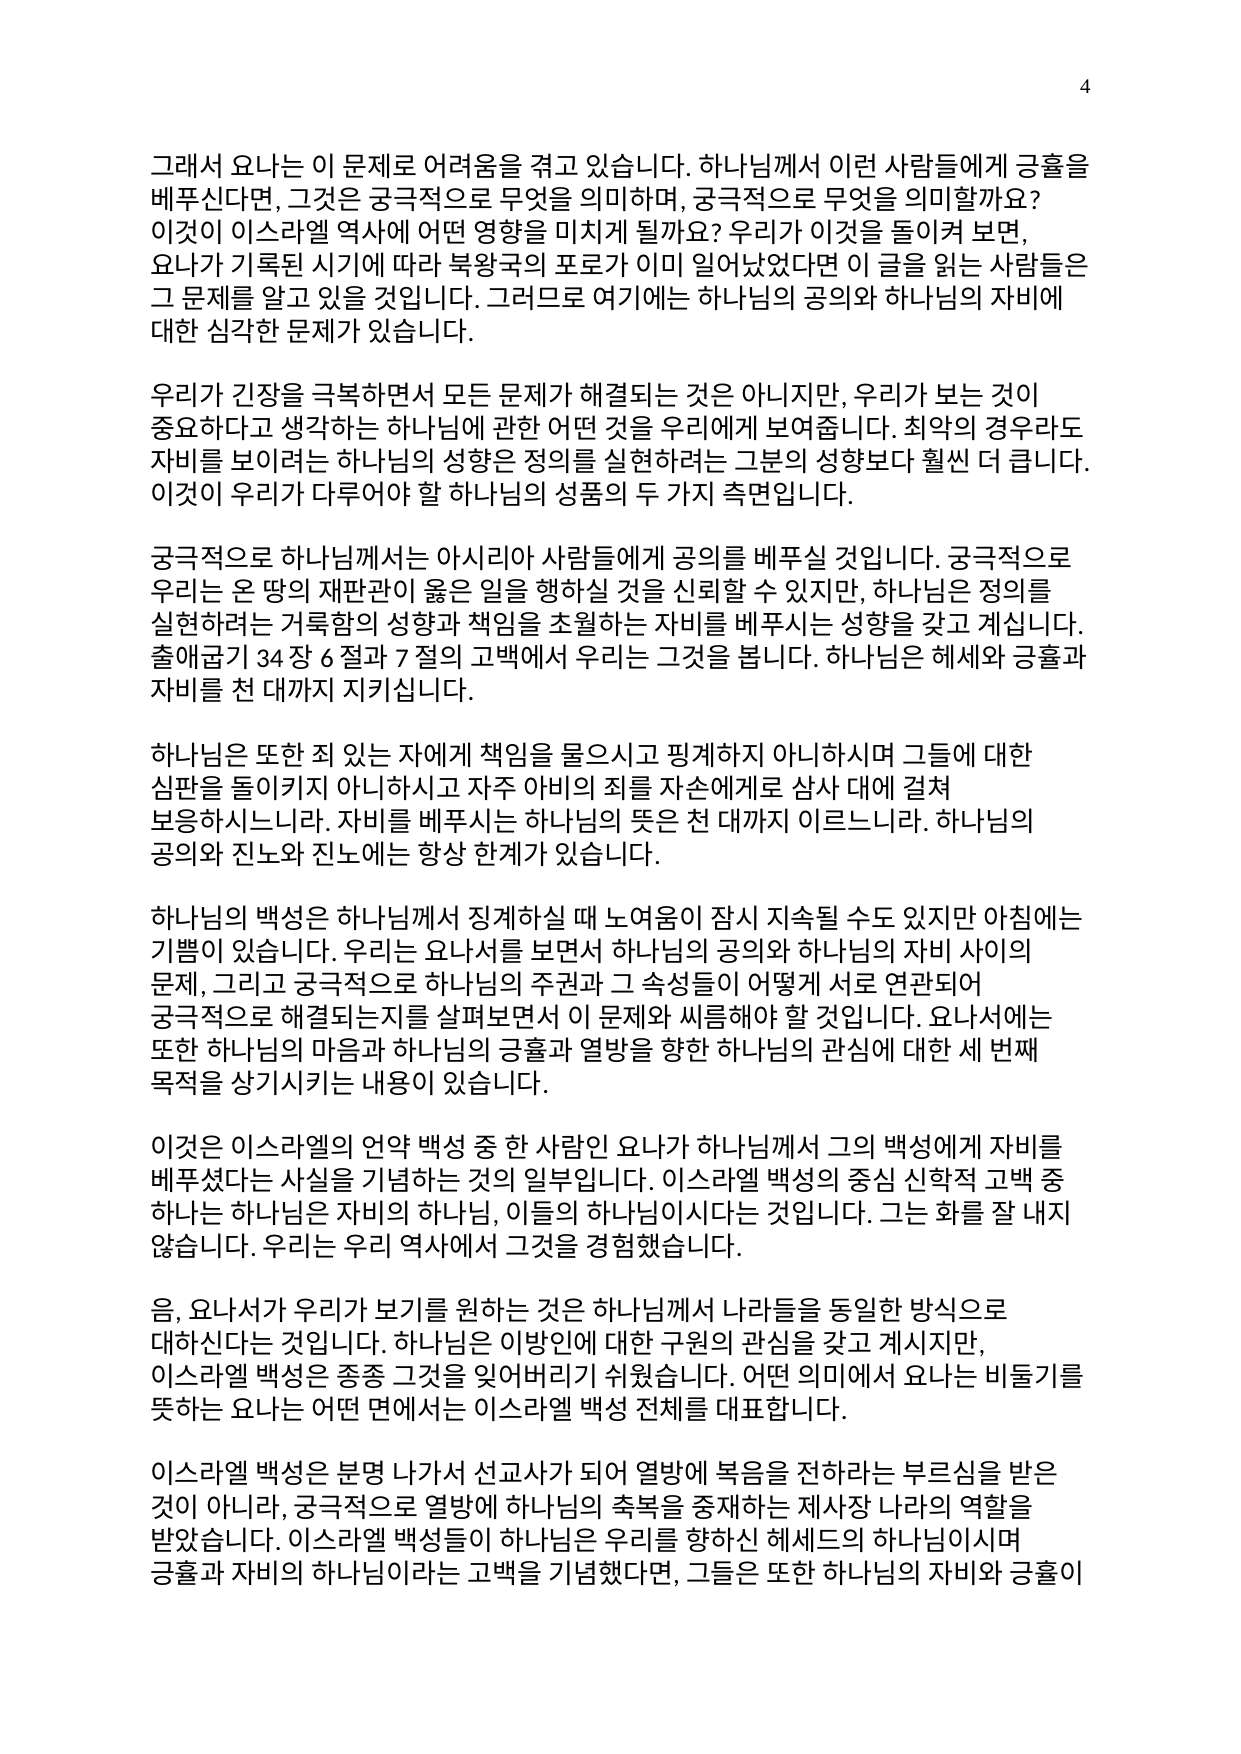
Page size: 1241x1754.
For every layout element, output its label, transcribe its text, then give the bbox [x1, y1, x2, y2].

text 음, 요나서가 우리가 보기를 원하는 것은 하나님께서 나라들을 동일한 방식으로 대하신다는 것입니다. 하나님은 이방인에 대한 구원의 관심을 갖고 계시지만, 이스라엘 백성은 종종 그것을 잊어버리기 쉬웠습니다. 어떤 의미에서 요나는 비둘기를 뜻하는 요나는 어떤 면에서는 이스라엘 백성 전체를 대표합니다. [150, 1294, 1090, 1427]
text 궁극적으로 하나님께서는 아시리아 사람들에게 공의를 베푸실 것입니다. 궁극적으로 우리는 온 땅의 재판관이 옳은 일을 행하실 것을 신뢰할 수 있지만, 하나님은 정의를 실현하려는 거룩함의 성향과 책임을 초월하는 자비를 베푸시는 성향을 갖고 계십니다. 출애굽기 34장 6절과 7절의 고백에서 우리는 그것을 봅니다. 하나님은 헤세와 긍휼과 자비를 천 대까지 지키십니다. [150, 542, 1090, 708]
text 하나님의 백성은 하나님께서 징계하실 때 노여움이 잠시 지속될 수도 있지만 아침에는 기쁨이 있습니다. 우리는 요나서를 보면서 하나님의 공의와 하나님의 자비 사이의 문제, 그리고 궁극적으로 하나님의 주권과 그 속성들이 어떻게 서로 연관되어 궁극적으로 해결되는지를 살펴보면서 이 문제와 씨름해야 할 것입니다. 요나서에는 또한 하나님의 마음과 하나님의 긍휼과 열방을 향한 하나님의 관심에 대한 세 번째 목적을 상기시키는 내용이 있습니다. [150, 902, 1090, 1100]
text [150, 1458, 1090, 1590]
text 우리가 긴장을 극복하면서 모든 문제가 해결되는 것은 아니지만, 우리가 보는 것이 중요하다고 생각하는 하나님에 관한 어떤 것을 우리에게 보여줍니다. 최악의 경우라도 자비를 보이려는 하나님의 성향은 정의를 실현하려는 그분의 성향보다 훨씬 더 큽니다. 이것이 우리가 다루어야 할 하나님의 성품의 두 가지 측면입니다. [150, 379, 1090, 511]
text 그래서 요나는 이 문제로 어려움을 겪고 있습니다. 하나님께서 이런 사람들에게 긍휼을 베푸신다면, 그것은 궁극적으로 무엇을 의미하며, 궁극적으로 무엇을 의미할까요? 이것이 이스라엘 역사에 어떤 영향을 미치게 될까요? 우리가 이것을 돌이켜 보면, 요나가 기록된 시기에 따라 북왕국의 포로가 이미 일어났었다면 이 글을 읽는 사람들은 그 문제를 알고 있을 것입니다. 그러므로 여기에는 하나님의 공의와 하나님의 자비에 대한 심각한 문제가 있습니다. [150, 150, 1090, 348]
text 하나님은 또한 죄 있는 자에게 책임을 물으시고 핑계하지 아니하시며 그들에 대한 심판을 돌이키지 아니하시고 자주 아비의 죄를 자손에게로 삼사 대에 걸쳐 보응하시느니라. 자비를 베푸시는 하나님의 뜻은 천 대까지 이르느니라. 하나님의 공의와 진노와 진노에는 항상 한계가 있습니다. [150, 739, 1090, 871]
text 이것은 이스라엘의 언약 백성 중 한 사람인 요나가 하나님께서 그의 백성에게 자비를 베푸셨다는 사실을 기념하는 것의 일부입니다. 이스라엘 백성의 중심 신학적 고백 중 하나는 하나님은 자비의 하나님, 이들의 하나님이시다는 것입니다. 그는 화를 잘 내지 않습니다. 우리는 우리 역사에서 그것을 경험했습니다. [150, 1131, 1090, 1263]
